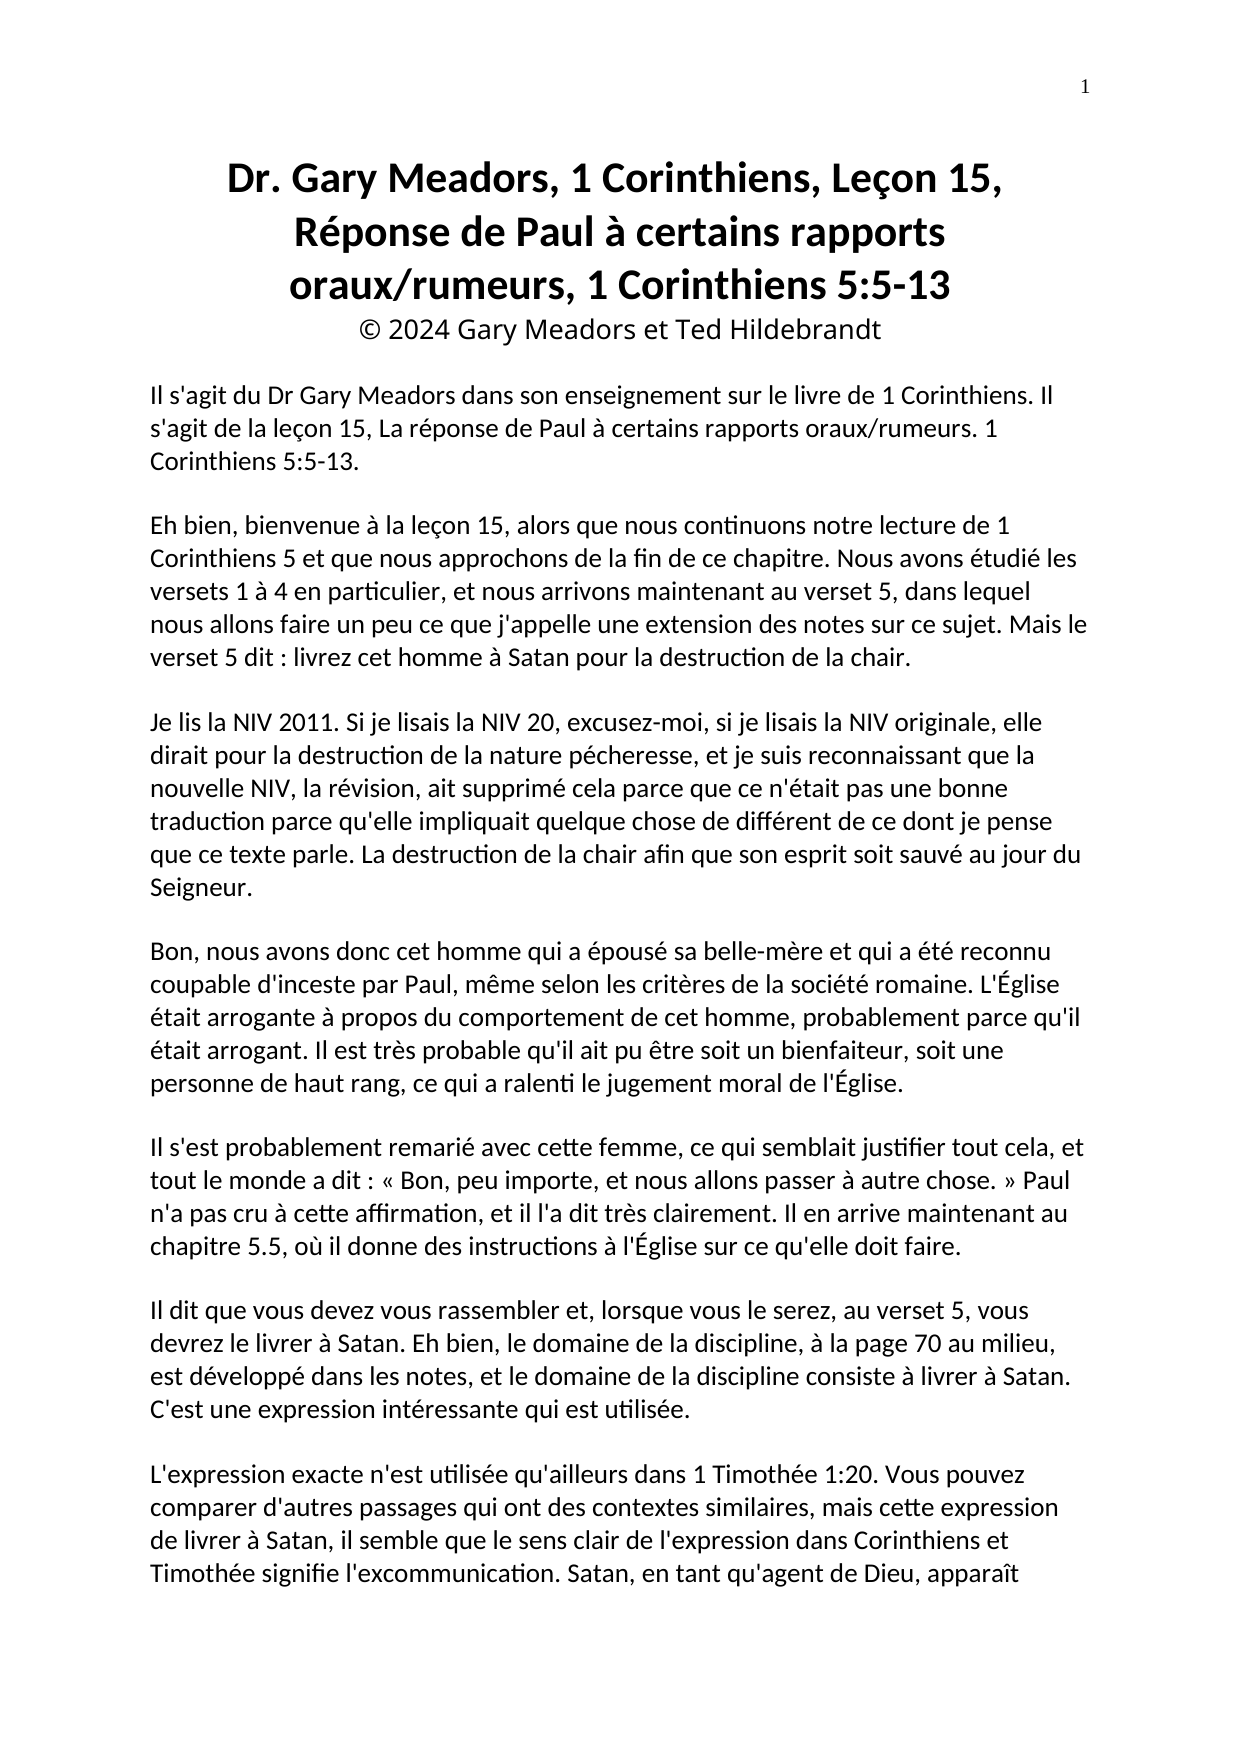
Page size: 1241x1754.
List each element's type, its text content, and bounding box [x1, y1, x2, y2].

text Dr. Gary Meadors, 1 Corinthiens, Leçon 15, Réponse de Paul à certains rapports oraux/rumeurs, 1 Corinthiens 5:5-13 [150, 150, 1090, 310]
text Je lis la NIV 2011. Si je lisais la NIV 20, excusez-moi, si je lisais la NIV originale, elle dirait pour la destruction de la nature pécheresse, et je suis reconnaissant que la nouvelle NIV, la révision, ait supprimé cela parce que ce n'était pas une bonne traduction parce qu'elle impliquait quelque chose de différent de ce dont je pense que ce texte parle. La destruction de la chair afin que son esprit soit sauvé au jour du Seigneur. [150, 705, 1090, 903]
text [150, 1457, 1090, 1589]
text © 2024 Gary Meadors et Ted Hildebrandt [150, 310, 1090, 347]
text Il dit que vous devez vous rassembler et, lorsque vous le serez, au verset 5, vous devrez le livrer à Satan. Eh bien, le domaine de la discipline, à la page 70 au milieu, est développé dans les notes, et le domaine de la discipline consiste à livrer à Satan. C'est une expression intéressante qui est utilisée. [150, 1293, 1090, 1426]
text Bon, nous avons donc cet homme qui a épousé sa belle-mère et qui a été reconnu coupable d'inceste par Paul, même selon les critères de la société romaine. L'Église était arrogante à propos du comportement de cet homme, probablement parce qu'il était arrogant. Il est très probable qu'il ait pu être soit un bienfaiteur, soit une personne de haut rang, ce qui a ralenti le jugement moral de l'Église. [150, 934, 1090, 1099]
text Eh bien, bienvenue à la leçon 15, alors que nous continuons notre lecture de 1 Corinthiens 5 et que nous approchons de la fin de ce chapitre. Nous avons étudié les versets 1 à 4 en particulier, et nous arrivons maintenant au verset 5, dans lequel nous allons faire un peu ce que j'appelle une extension des notes sur ce sujet. Mais le verset 5 dit : livrez cet homme à Satan pour la destruction de la chair. [150, 508, 1090, 674]
text Il s'est probablement remarié avec cette femme, ce qui semblait justifier tout cela, et tout le monde a dit : « Bon, peu importe, et nous allons passer à autre chose. » Paul n'a pas cru à cette affirmation, et il l'a dit très clairement. Il en arrive maintenant au chapitre 5.5, où il donne des instructions à l'Église sur ce qu'elle doit faire. [150, 1130, 1090, 1262]
text Il s'agit du Dr Gary Meadors dans son enseignement sur le livre de 1 Corinthiens. Il s'agit de la leçon 15, La réponse de Paul à certains rapports oraux/rumeurs. 1 Corinthiens 5:5-13. [150, 378, 1090, 477]
